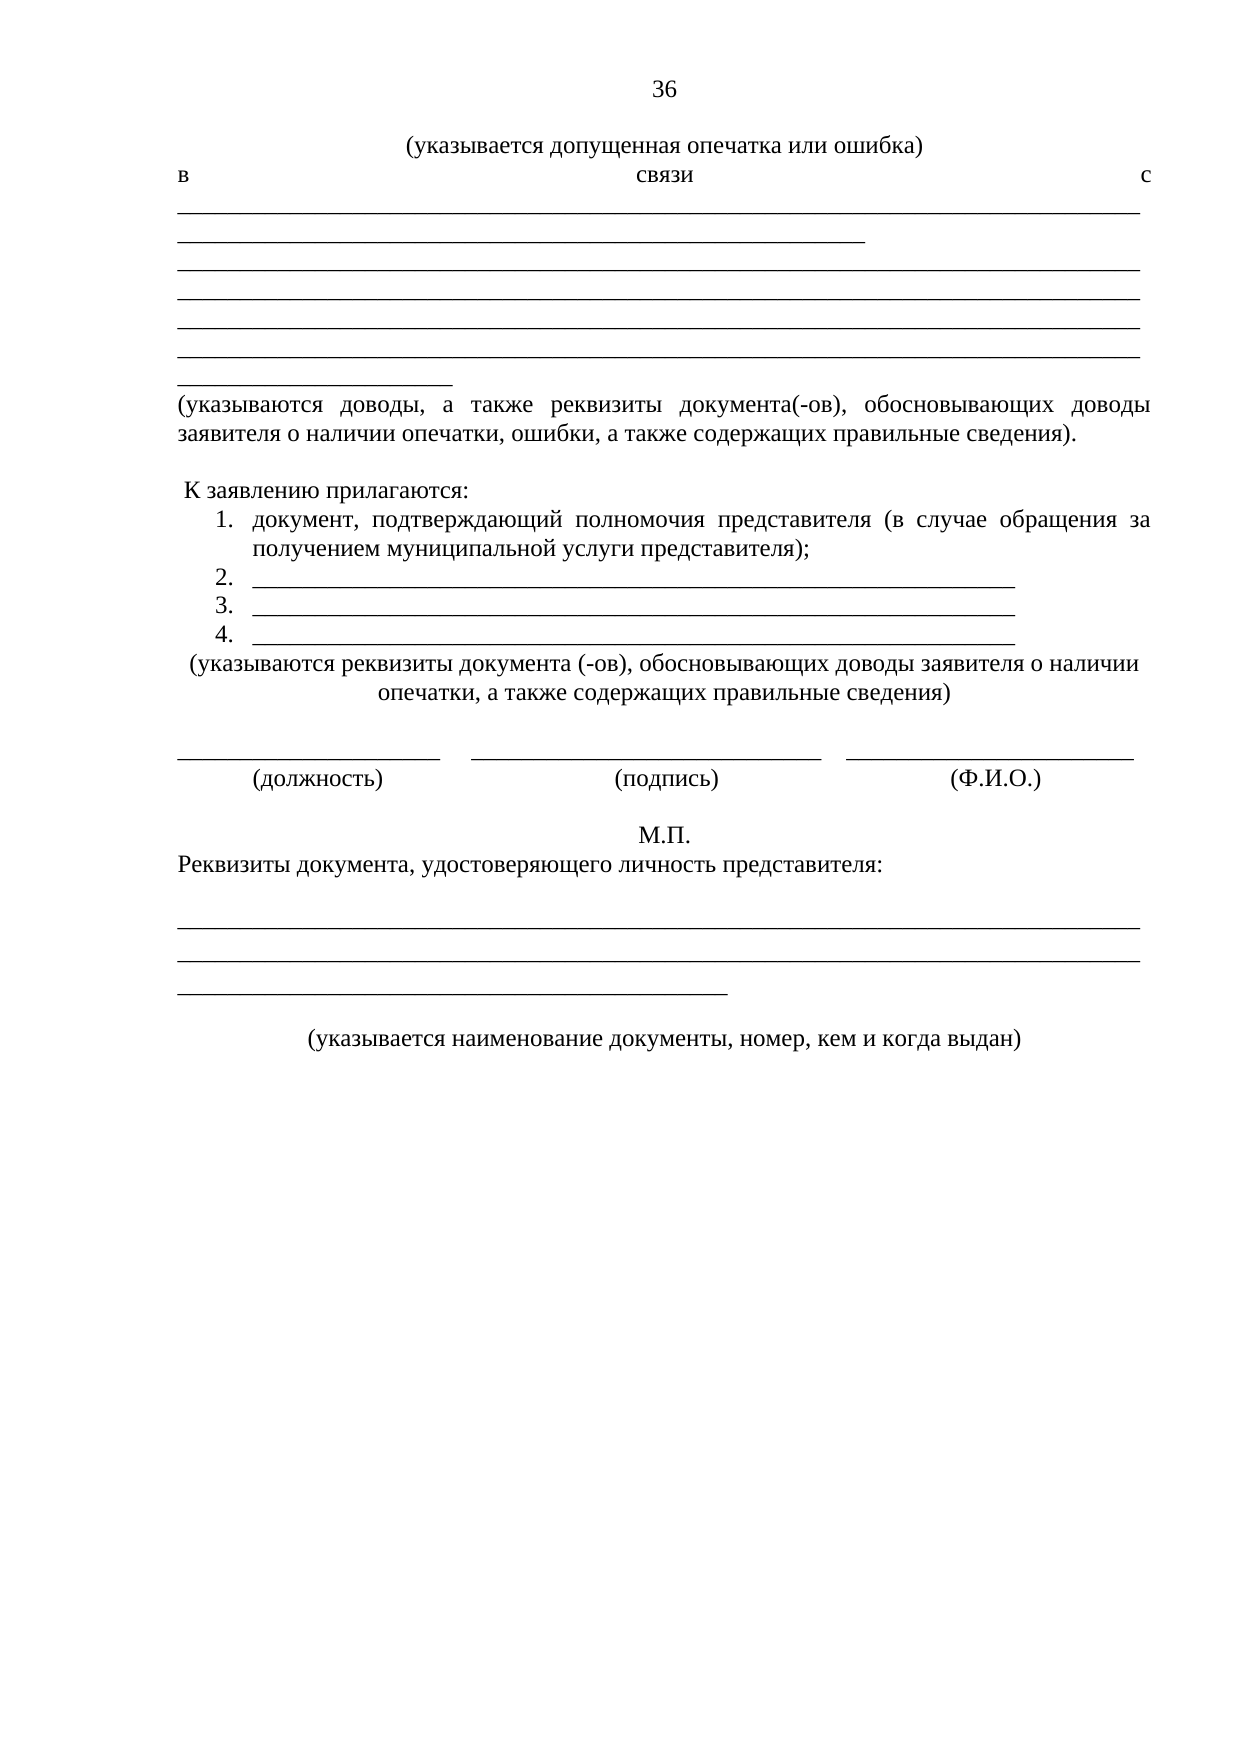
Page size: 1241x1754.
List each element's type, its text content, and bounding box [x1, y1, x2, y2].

text _____________________ ____________________________ _______________________ [177, 734, 1152, 763]
text Реквизиты документа, удостоверяющего личность представителя: [177, 849, 1152, 878]
text (указываются доводы, а также реквизиты документа(-ов), обосновывающих доводы заявителя о наличии опечатки, ошибки, а также содержащих правильные сведения). [177, 389, 1152, 447]
text К заявлению прилагаются: [177, 476, 1152, 504]
list _____________________________________________________________ [215, 562, 1152, 591]
text __________________________________________________________________________________________________________________________________________________________________________________________________________________________________________________________________________________________________________________________________________ [177, 246, 1152, 389]
text (указывается наименование документы, номер, кем и когда выдан) [177, 1023, 1152, 1052]
text (указываются реквизиты документа (-ов), обосновывающих доводы заявителя о наличии опечатки, а также содержащих правильные сведения) [177, 648, 1152, 706]
list документ, подтверждающий полномочия представителя (в случае обращения за получением муниципальной услуги представителя); [215, 504, 1152, 562]
text М.П. [177, 821, 1152, 849]
text (должность) (подпись) (Ф.И.О.) [177, 763, 1152, 792]
text (указывается допущенная опечатка или ошибка) [177, 131, 1152, 159]
text ______________________________________________________________________________________________________________________________________________________________________________________________________ [177, 903, 1152, 998]
list _____________________________________________________________ [215, 591, 1152, 619]
list _____________________________________________________________ [215, 619, 1152, 648]
text в связи с ____________________________________________________________________________________________________________________________________ [177, 159, 1152, 246]
